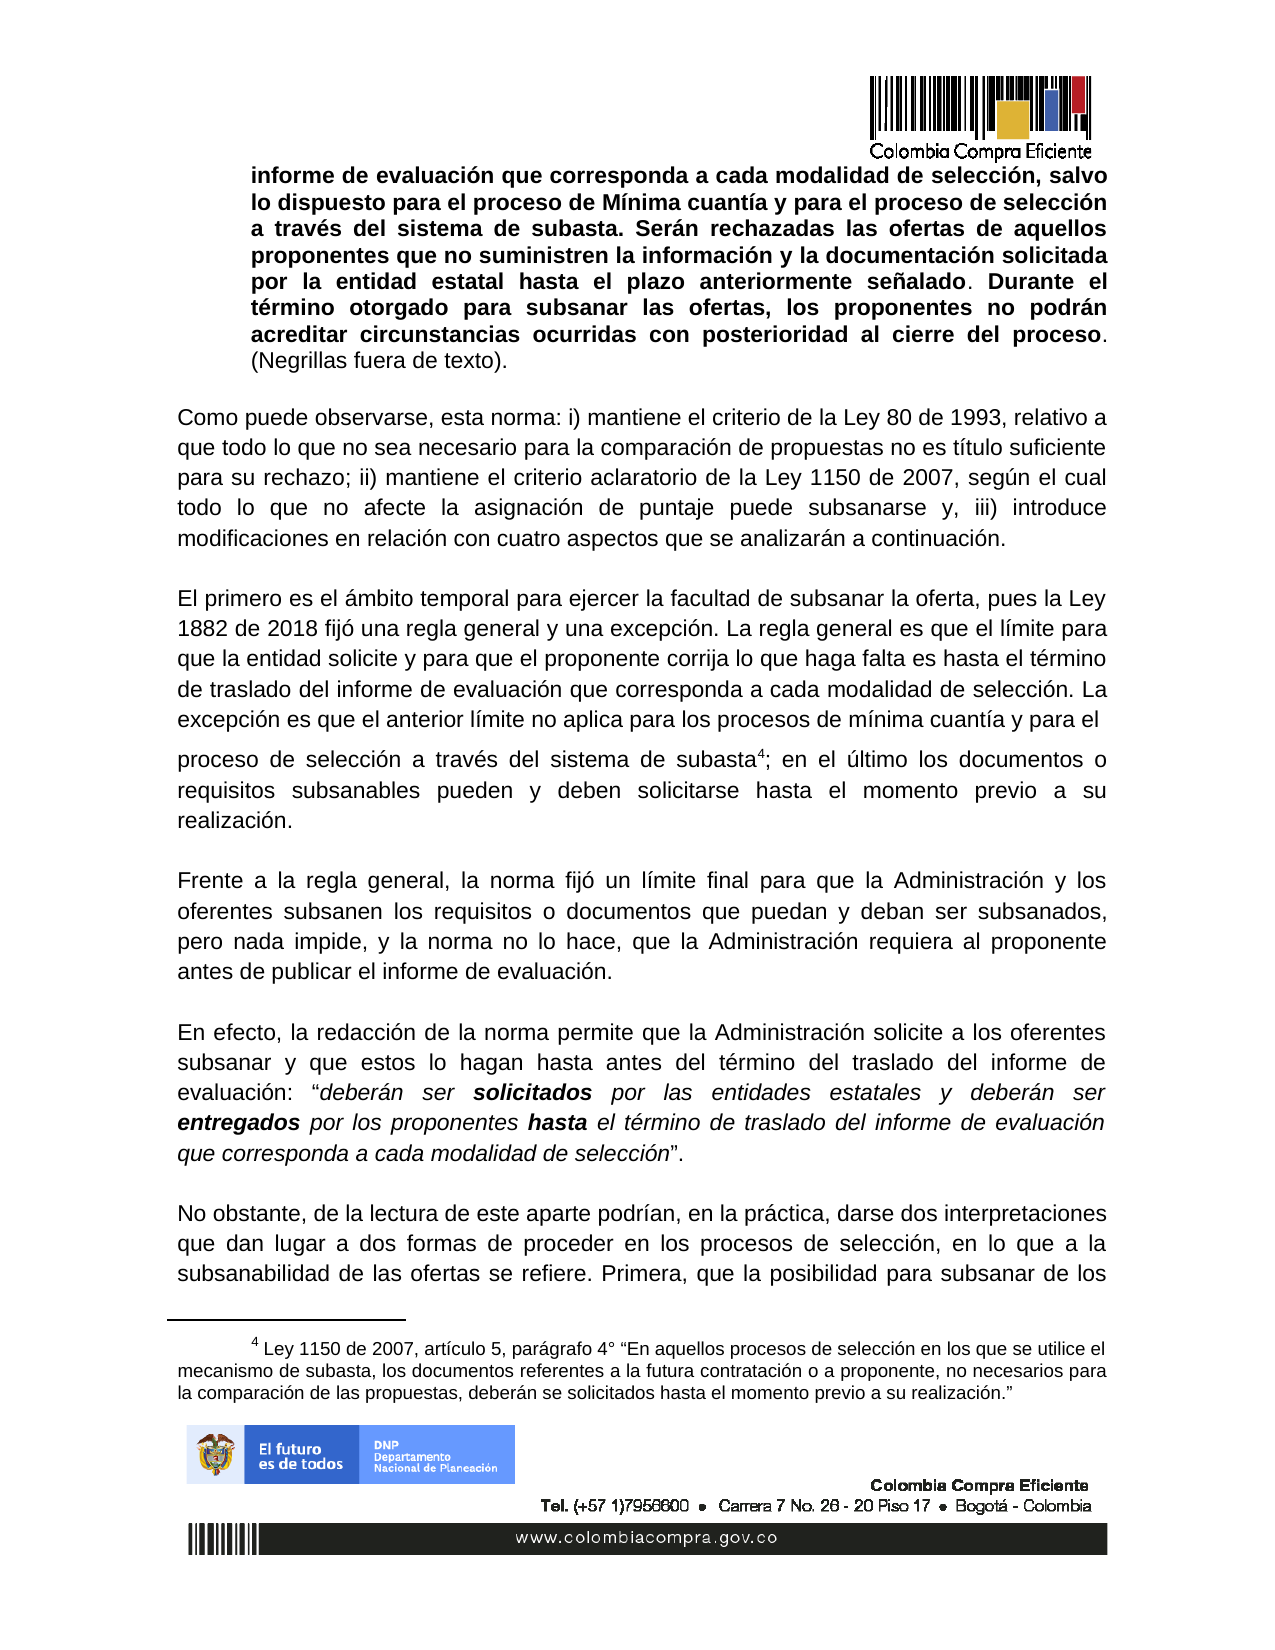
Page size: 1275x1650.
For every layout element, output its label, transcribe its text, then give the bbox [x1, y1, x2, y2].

picture [186, 1425, 1108, 1555]
text Frente a la regla general, la norma fijó un límite final para que la Administración y los oferentes subsanen los requisitos o documentos que puedan y deban ser subsanados, pero nada impide, y la norma no lo hace, que la Administración requiera al proponente antes de publicar el informe de evaluación. [177, 867, 1108, 984]
text El primero es el ámbito temporal para ejercer la facultad de subsanar la oferta, pues la Ley 1882 de 2018 fijó una regla general y una excepción. La regla general es que el límite para que la entidad solicite y para que el proponente corrija lo que haga falta es hasta el término de traslado del informe de evaluación que corresponda a cada modalidad de selección. La excepción es que el anterior límite no aplica para los procesos de mínima cuantía y para el [177, 585, 1108, 732]
text Como puede observarse, esta norma: i) mantiene el criterio de la Ley 80 de 1993, relativo a que todo lo que no sea necesario para la comparación de propuestas no es título suficiente para su rechazo; ii) mantiene el criterio aclaratorio de la Ley 1150 de 2007, según el cual todo lo que no afecte la asignación de puntaje puede subsanarse y, iii) introduce modificaciones en relación con cuatro aspectos que se analizarán a continuación. [177, 404, 1107, 551]
picture [870, 76, 1092, 162]
text proceso de selección a través del sistema de subasta; en el último los documentos o requisitos subsanables pueden y deben solicitarse hasta el momento previo a su realización. [177, 746, 1108, 833]
text En efecto, la redacción de la norma permite que la Administración solicite a los oferentes subsanar y que estos lo hagan hasta antes del término del traslado del informe de evaluación: “deberán ser solicitados por las entidades estatales y deberán ser entregados por los proponentes hasta el término de traslado del informe de evaluación que corresponda a cada modalidad de selección”. [177, 1019, 1108, 1166]
